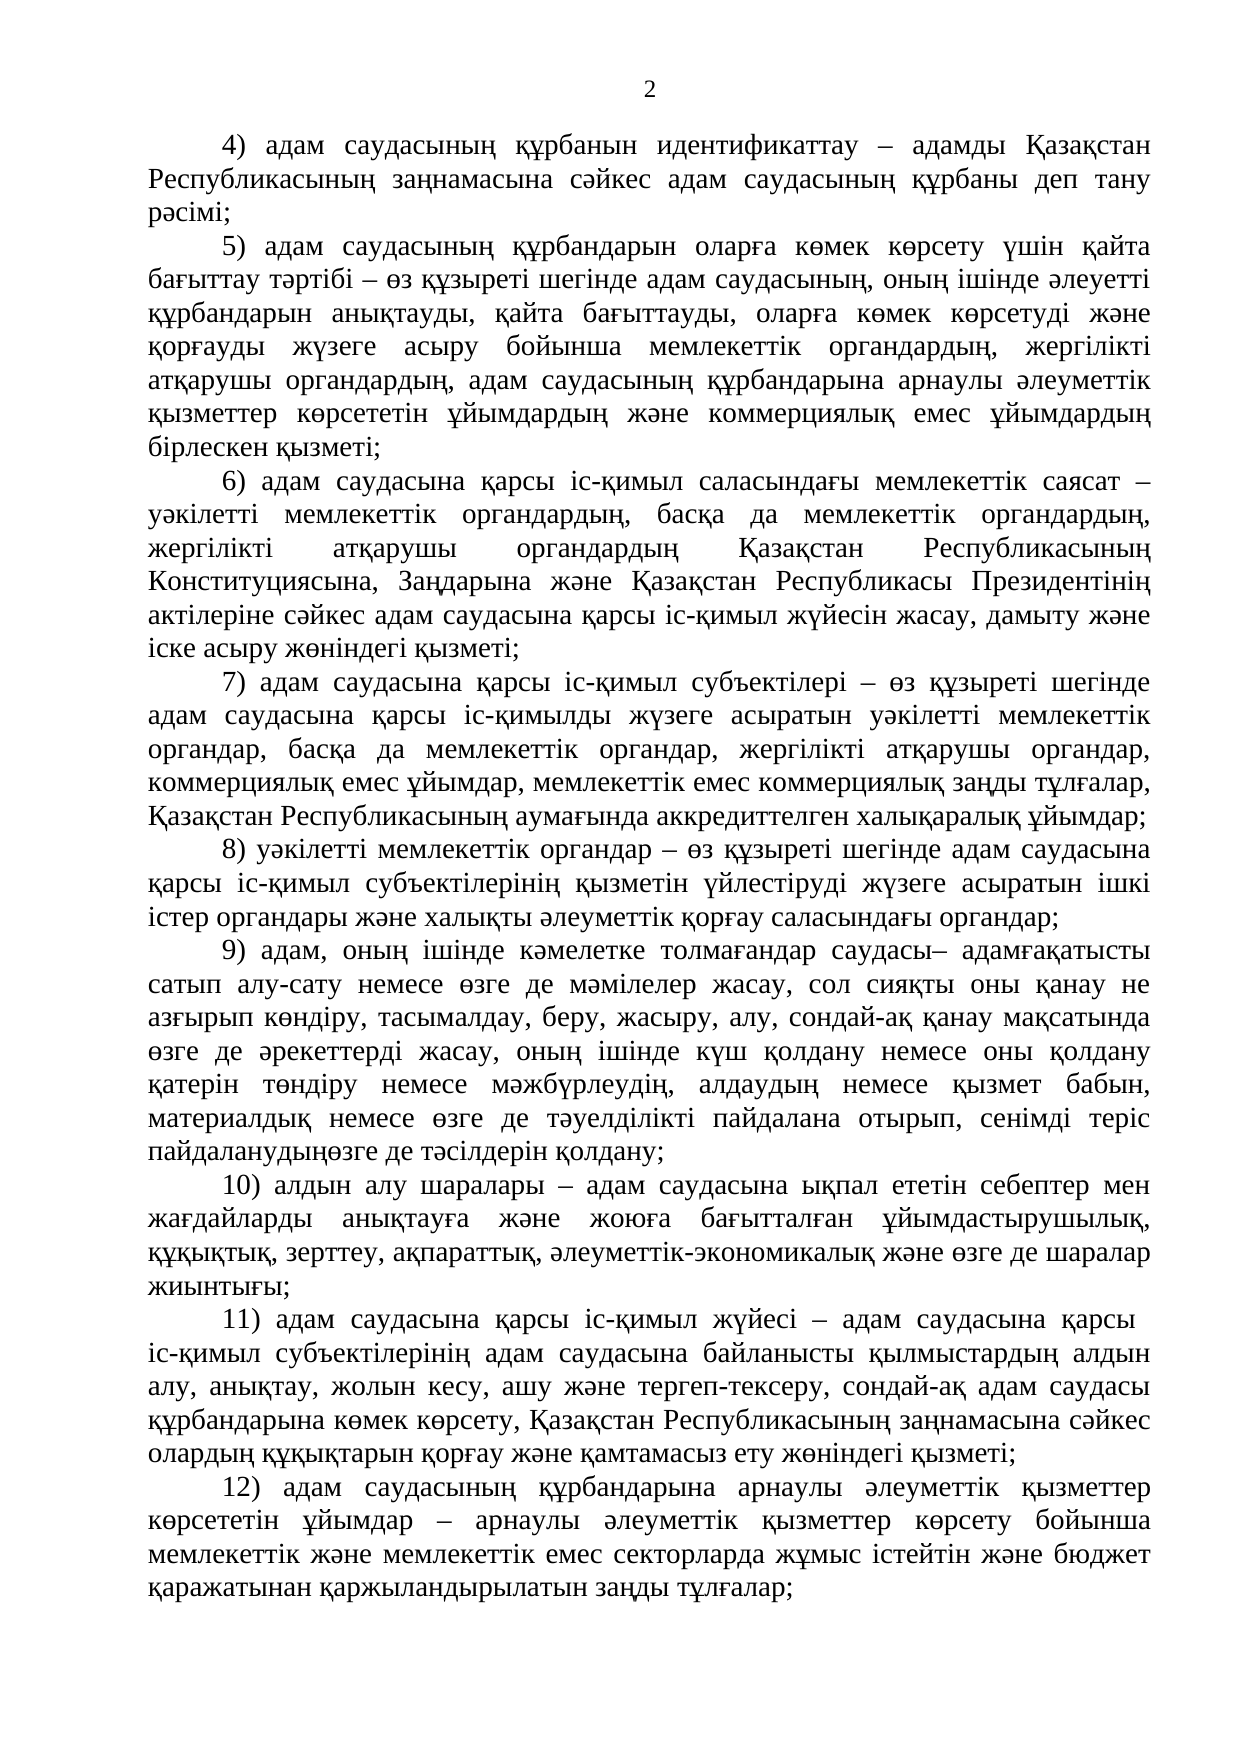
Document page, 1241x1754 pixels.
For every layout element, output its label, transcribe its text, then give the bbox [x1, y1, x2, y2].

text 6) адам саудасына қарсы іс-қимыл саласындағы мемлекеттік саясат – уәкілетті мемлекеттік органдардың, басқа да мемлекеттік органдардың, жергілікті атқарушы органдардың Қазақстан Республикасының Конституциясына, Заңдарына және Қазақстан Республикасы Президентінің актілеріне сәйкес адам саудасына қарсы іс-қимыл жүйесін жасау, дамыту және іске асыру жөніндегі қызметі; [148, 463, 1152, 664]
text 9) адам, оның ішінде кәмелетке толмағандар саудасы– адамғақатысты сатып алу-сату немесе өзге де мәмілелер жасау, сол сияқты оны қанау не азғырып көндіру, тасымалдау, беру, жасыру, алу, сондай-ақ қанау мақсатында өзге де әрекеттерді жасау, оның ішінде күш қолдану немесе оны қолдану қатерін төндіру немесе мәжбүрлеудің, алдаудың немесе қызмет бабын, материалдық немесе өзге де тәуелділікті пайдалана отырып, сенімді теріс пайдаланудыңөзге де тәсілдерін қолдану; [148, 932, 1152, 1167]
text 8) уәкілетті мемлекеттік органдар – өз құзыреті шегінде адам саудасына қарсы іс-қимыл субъектілерінің қызметін үйлестіруді жүзеге асыратын ішкі істер органдары және халықты әлеуметтік қорғау саласындағы органдар; [148, 832, 1152, 932]
text 10) алдын алу шаралары – адам саудасына ықпал ететін себептер мен жағдайларды анықтауға және жоюға бағытталған ұйымдастырушылық, құқықтық, зерттеу, ақпараттық, әлеуметтік-экономикалық және өзге де шаралар жиынтығы; [148, 1167, 1152, 1301]
text 7) адам саудасына қарсы іс-қимыл субъектілері – өз құзыреті шегінде адам саудасына қарсы іс-қимылды жүзеге асыратын уәкілетті мемлекеттік органдар, басқа да мемлекеттік органдар, жергілікті атқарушы органдар, коммерциялық емес ұйымдар, мемлекеттік емес коммерциялық заңды тұлғалар, Қазақстан Республикасының аумағында аккредиттелген халықаралық ұйымдар; [148, 664, 1152, 832]
text 5) адам саудасының құрбандарын оларға көмек көрсету үшін қайта бағыттау тәртібі – өз құзыреті шегінде адам саудасының, оның ішінде әлеуетті құрбандарын анықтауды, қайта бағыттауды, оларға көмек көрсетуді және қорғауды жүзеге асыру бойынша мемлекеттік органдардың, жергілікті атқарушы органдардың, адам саудасының құрбандарына арнаулы әлеуметтік қызметтер көрсететін ұйымдардың және коммерциялық емес ұйымдардың бірлескен қызметі; [148, 228, 1152, 463]
text 11) адам саудасына қарсы іс-қимыл жүйесі – адам саудасына қарсы іс-қимыл субъектілерінің адам саудасына байланысты қылмыстардың алдын алу, анықтау, жолын кесу, ашу және тергеп-тексеру, сондай-ақ адам саудасы құрбандарына көмек көрсету, Қазақстан Республикасының заңнамасына сәйкес олардың құқықтарын қорғау және қамтамасыз ету жөніндегі қызметі; [148, 1301, 1152, 1469]
text 12) адам саудасының құрбандарына арнаулы әлеуметтік қызметтер көрсететін ұйымдар – арнаулы әлеуметтік қызметтер көрсету бойынша мемлекеттік және мемлекеттік емес секторларда жұмыс істейтін және бюджет қаражатынан қаржыландырылатын заңды тұлғалар; [148, 1469, 1152, 1603]
text 4) адам саудасының құрбанын идентификаттау – адамды Қазақстан Республикасының заңнамасына сәйкес адам саудасының құрбаны деп тану рәсімі; [148, 127, 1152, 228]
